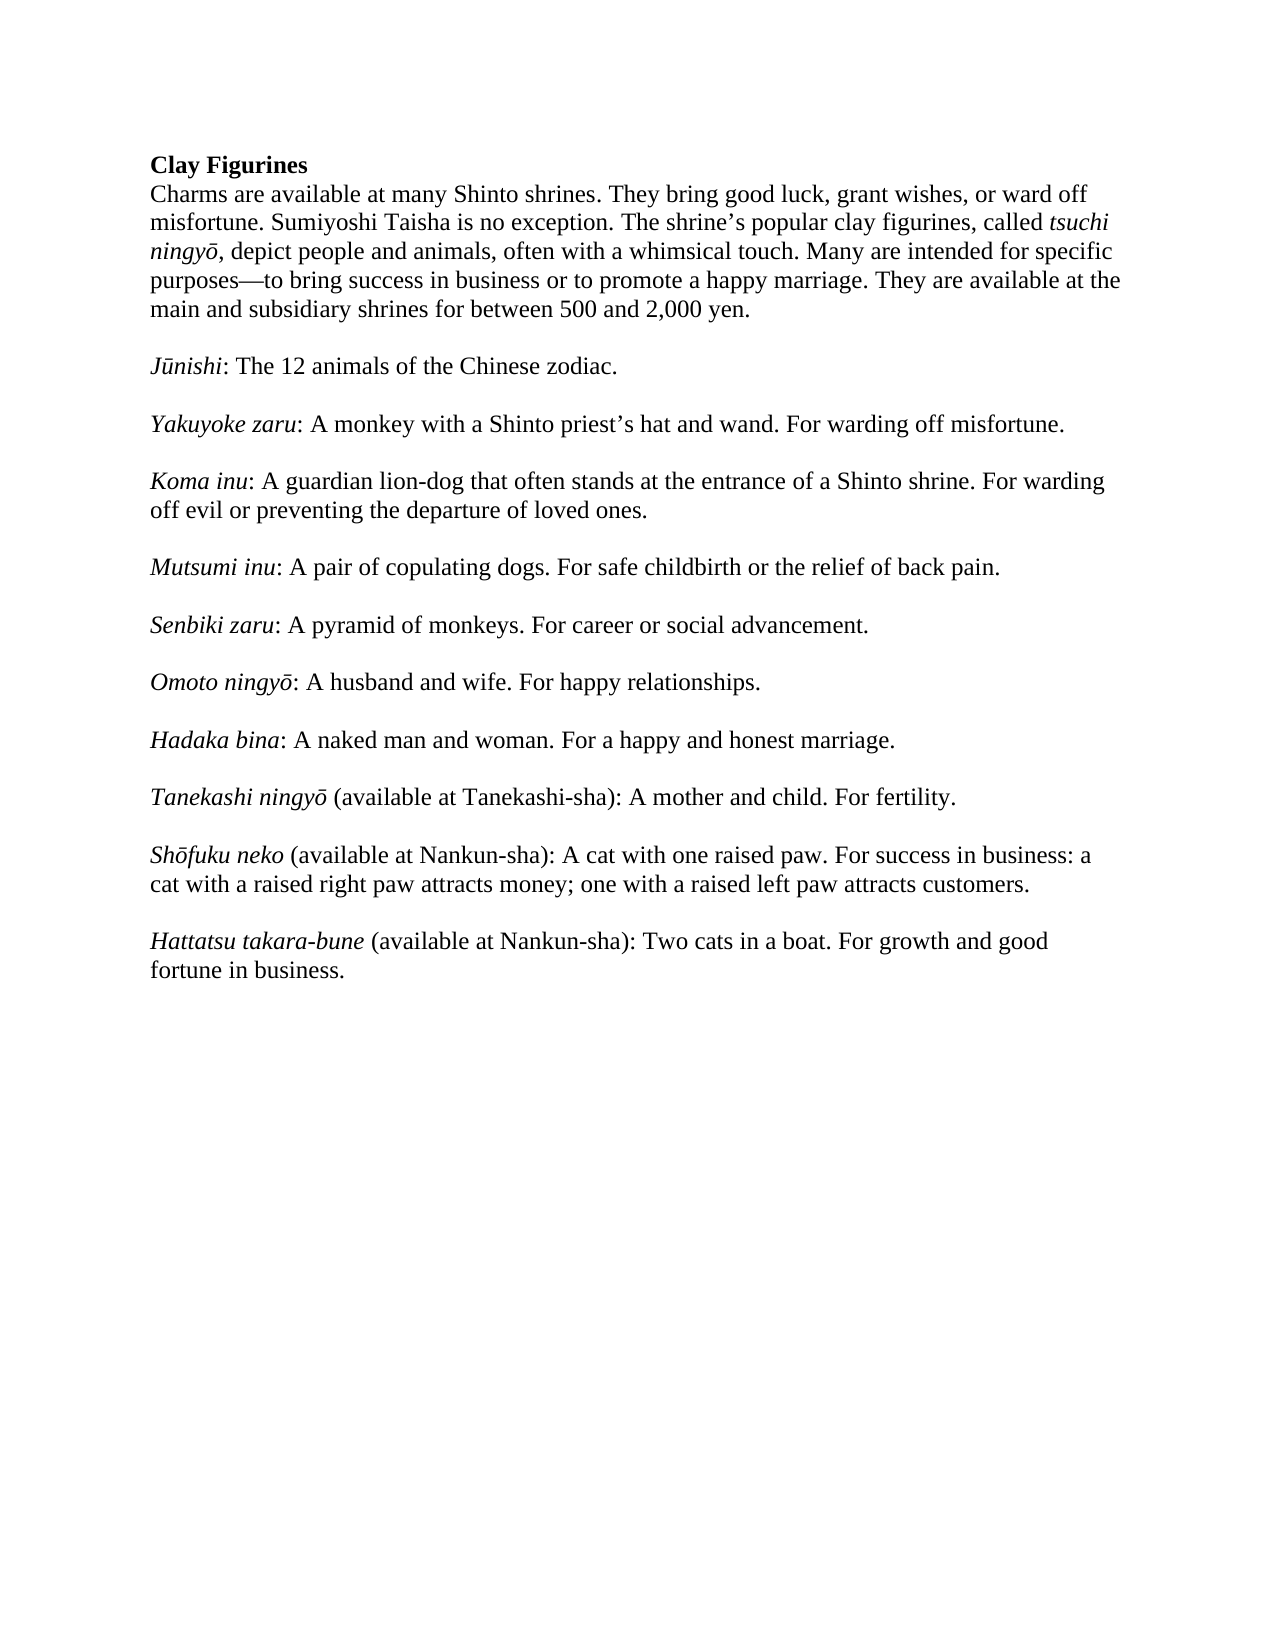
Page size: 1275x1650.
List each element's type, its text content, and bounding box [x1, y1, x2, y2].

text Shōfuku neko (available at Nankun-sha): A cat with one raised paw. For success in business: a cat with a raised right paw attracts money; one with a raised left paw attracts customers. [150, 840, 1125, 897]
text Clay Figurines [150, 150, 1125, 179]
text Mutsumi inu: A pair of copulating dogs. For safe childbirth or the relief of back pain. [150, 552, 1125, 581]
text Senbiki zaru: A pyramid of monkeys. For career or social advancement. [150, 610, 1125, 639]
text Charms are available at many Shinto shrines. They bring good luck, grant wishes, or ward off misfortune. Sumiyoshi Taisha is no exception. The shrine’s popular clay figurines, called tsuchi ningyō, depict people and animals, often with a whimsical touch. Many are intended for specific purposes—to bring success in business or to promote a happy marriage. They are available at the main and subsidiary shrines for between 500 and 2,000 yen. [150, 179, 1125, 322]
text Hadaka bina: A naked man and woman. For a happy and honest marriage. [150, 725, 1125, 754]
text Yakuyoke zaru: A monkey with a Shinto priest’s hat and wand. For warding off misfortune. [150, 409, 1125, 437]
text Jūnishi: The 12 animals of the Chinese zodiac. [150, 351, 1125, 380]
text Hattatsu takara-bune (available at Nankun-sha): Two cats in a boat. For growth and good fortune in business. [150, 926, 1125, 984]
text Omoto ningyō: A husband and wife. For happy relationships. [150, 667, 1125, 696]
text Koma inu: A guardian lion-dog that often stands at the entrance of a Shinto shrine. For warding off evil or preventing the departure of loved ones. [150, 466, 1125, 524]
text Tanekashi ningyō (available at Tanekashi-sha): A mother and child. For fertility. [150, 782, 1125, 811]
